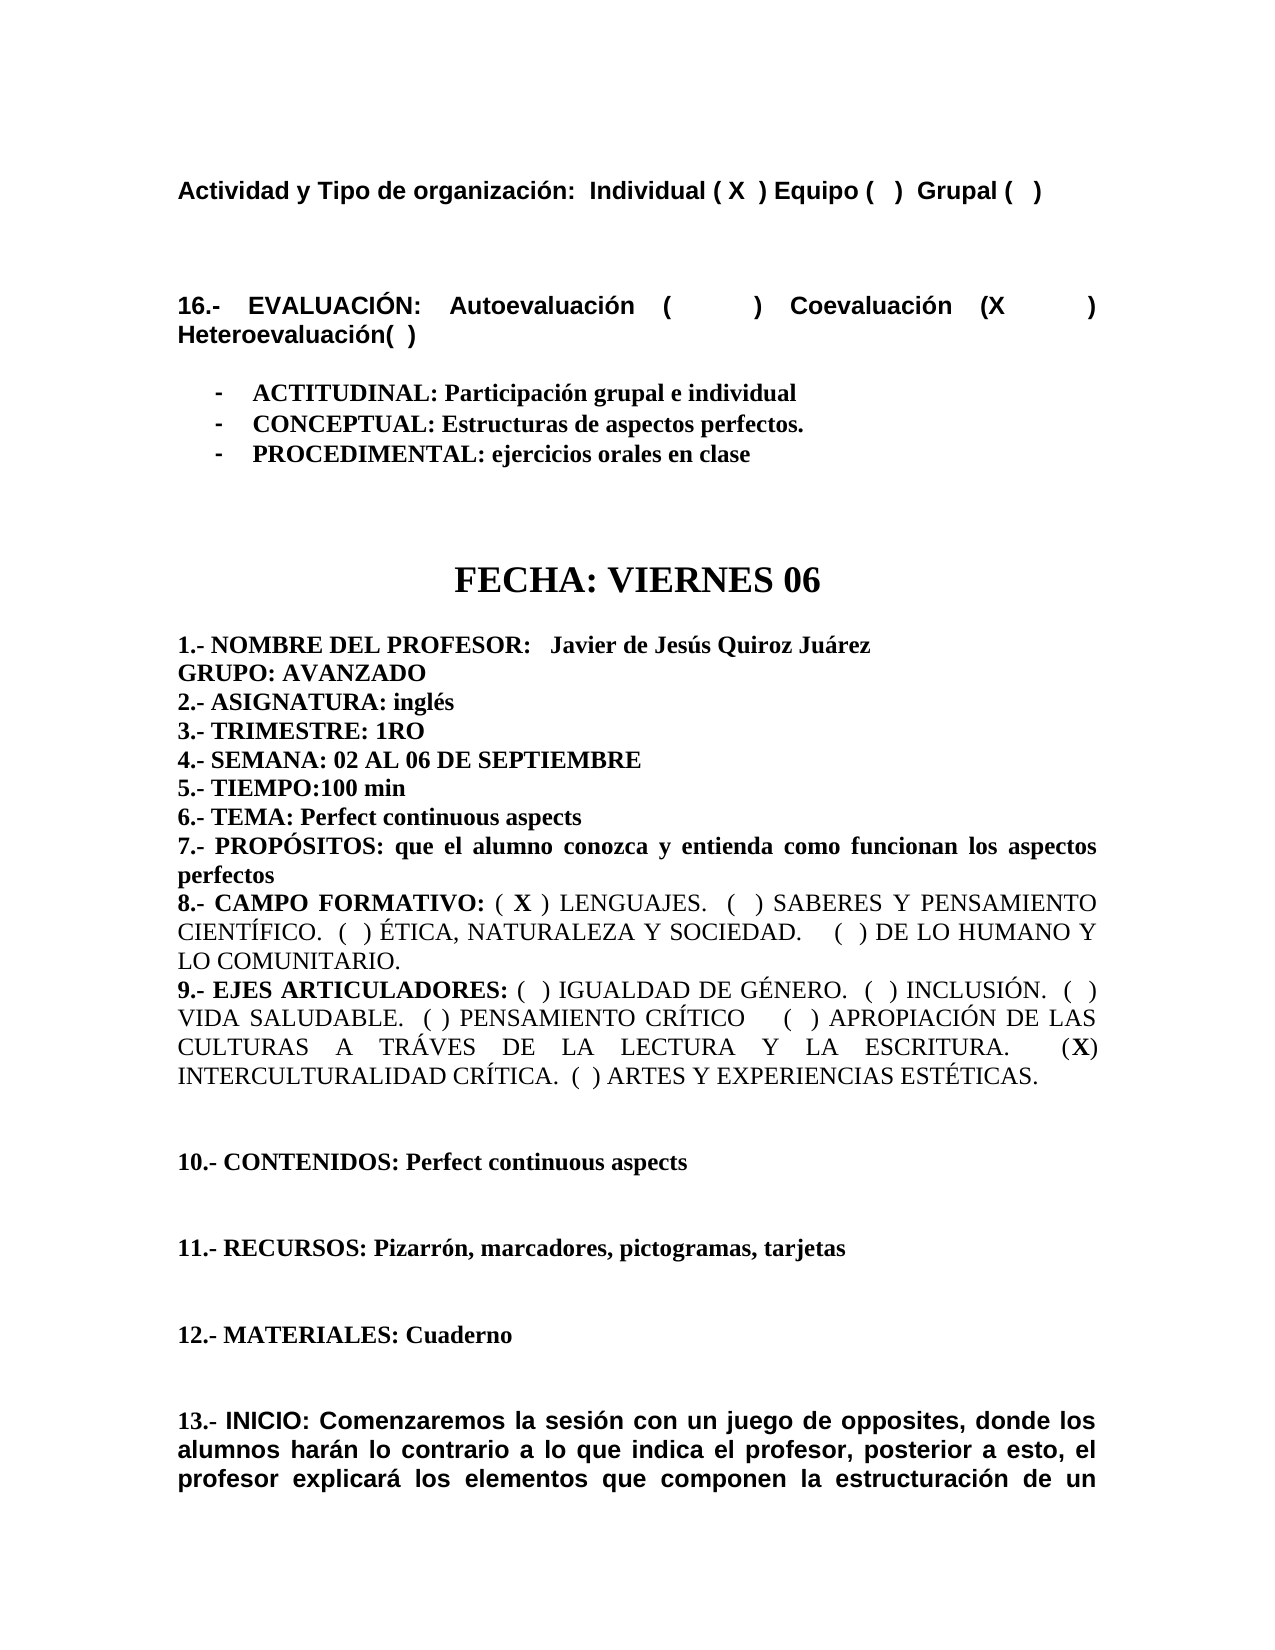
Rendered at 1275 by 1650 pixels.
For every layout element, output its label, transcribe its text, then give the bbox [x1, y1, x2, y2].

text 7.- PROPÓSITOS: que el alumno conozca y entienda como funcionan los aspectos perfectos [177, 831, 1098, 888]
text 2.- ASIGNATURA: inglés [177, 687, 1098, 716]
text 4.- SEMANA: 02 AL 06 DE SEPTIEMBRE [177, 745, 1098, 773]
text GRUPO: AVANZADO [177, 658, 1098, 687]
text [177, 1406, 1098, 1492]
text Actividad y Tipo de organización: Individual ( X ) Equipo ( ) Grupal ( ) [177, 176, 1098, 205]
text 10.- CONTENIDOS: Perfect continuous aspects [177, 1147, 1098, 1176]
text 9.- EJES ARTICULADORES: ( ) IGUALDAD DE GÉNERO. ( ) INCLUSIÓN. ( ) VIDA SALUDABLE. ( ) PENSAMIENTO CRÍTICO ( ) APROPIACIÓN DE LAS CULTURAS A TRÁVES DE LA LECTURA Y LA ESCRITURA. (X) INTERCULTURALIDAD CRÍTICA. ( ) ARTES Y EXPERIENCIAS ESTÉTICAS. [177, 975, 1098, 1090]
text 16.- EVALUACIÓN: Autoevaluación ( ) Coevaluación (X ) Heteroevaluación( ) [177, 291, 1098, 349]
list PROCEDIMENTAL: ejercicios orales en clase [215, 439, 1098, 469]
text 1.- NOMBRE DEL PROFESOR: Javier de Jesús Quiroz Juárez [177, 630, 1098, 658]
list ACTITUDINAL: Participación grupal e individual [215, 378, 1098, 408]
text FECHA: VIERNES 06 [177, 558, 1098, 601]
text 6.- TEMA: Perfect continuous aspects [177, 802, 1098, 831]
text 5.- TIEMPO:100 min [177, 773, 1098, 802]
text 12.- MATERIALES: Cuaderno [177, 1320, 1098, 1348]
list CONCEPTUAL: Estructuras de aspectos perfectos. [215, 408, 1098, 439]
text 8.- CAMPO FORMATIVO: ( X ) LENGUAJES. ( ) SABERES Y PENSAMIENTO CIENTÍFICO. ( ) ÉTICA, NATURALEZA Y SOCIEDAD. ( ) DE LO HUMANO Y LO COMUNITARIO. [177, 888, 1098, 975]
text 3.- TRIMESTRE: 1RO [177, 716, 1098, 745]
text 11.- RECURSOS: Pizarrón, marcadores, pictogramas, tarjetas [177, 1233, 1098, 1262]
